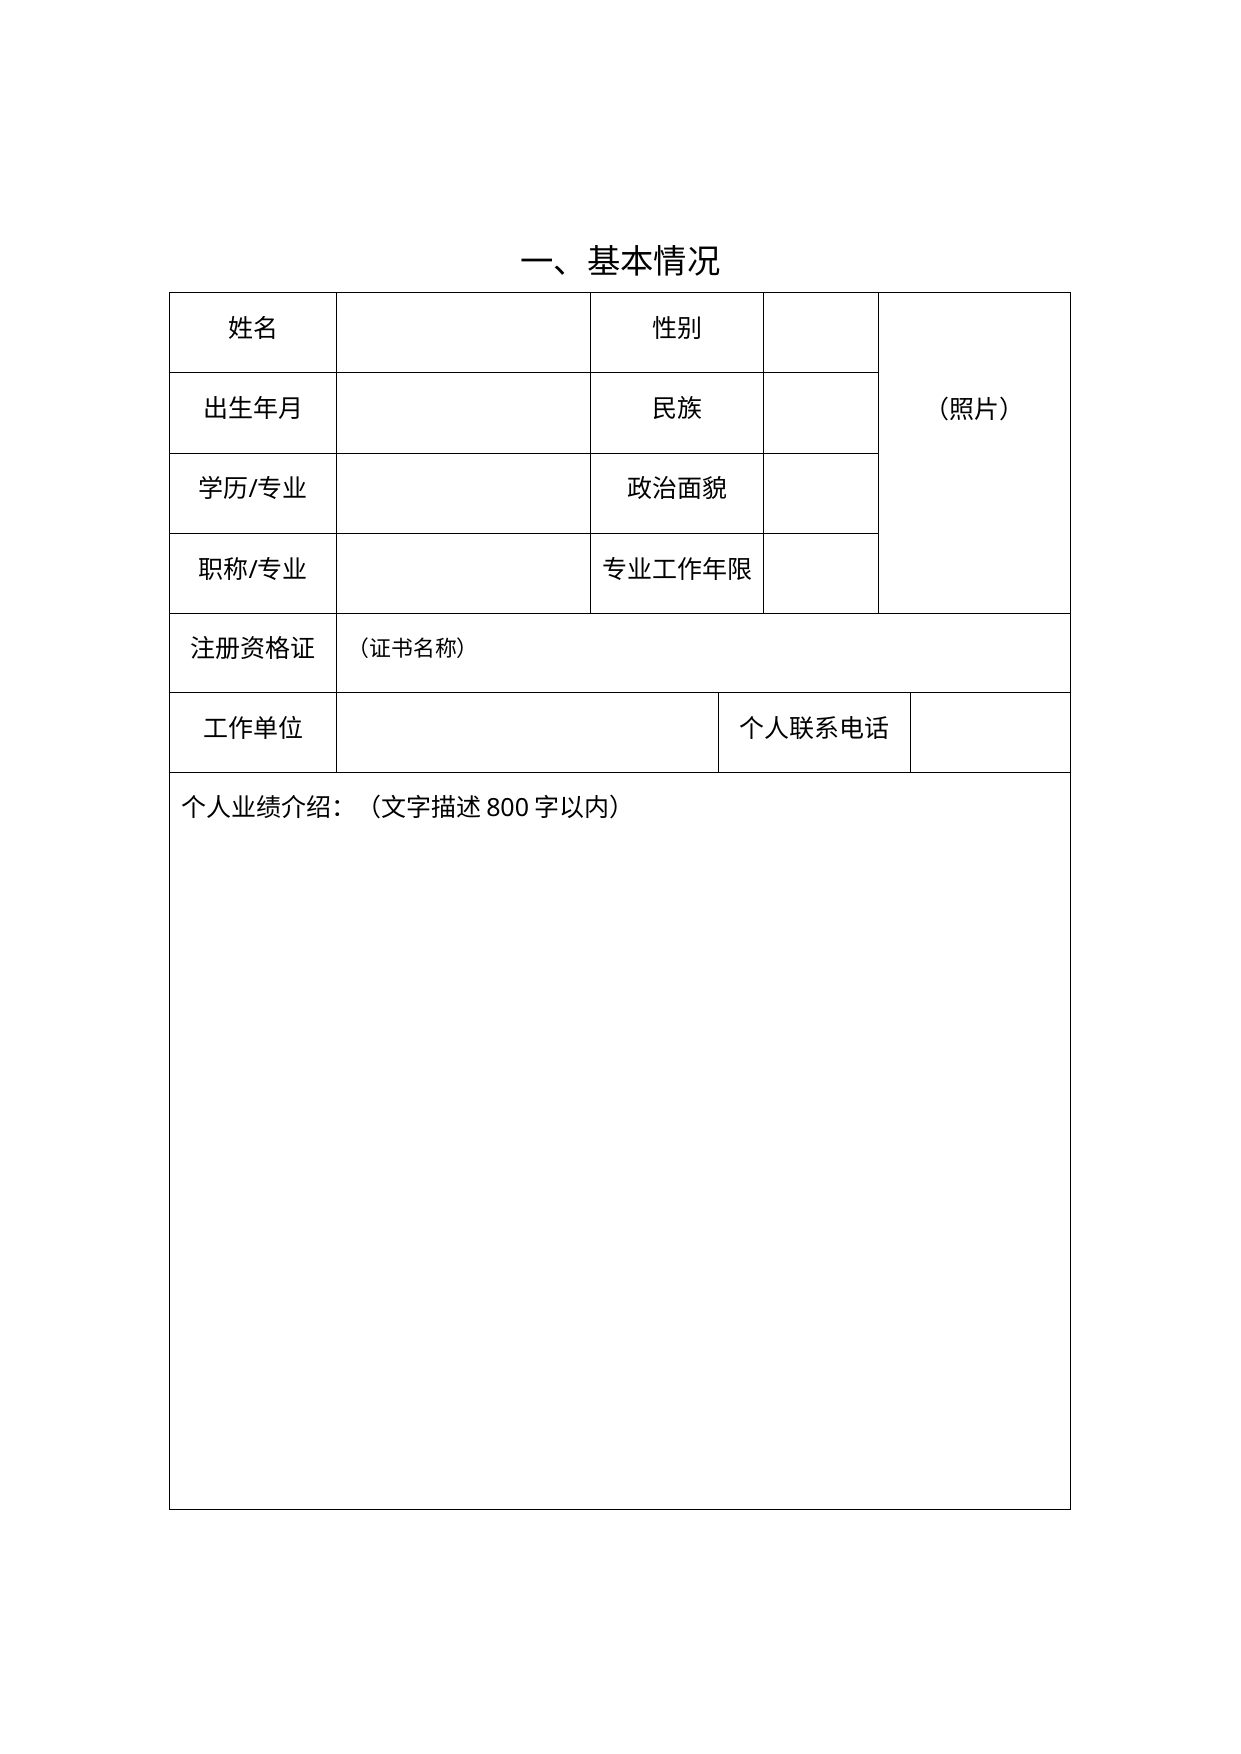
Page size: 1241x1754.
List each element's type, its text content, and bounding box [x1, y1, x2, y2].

table_header （照片） [879, 293, 1070, 613]
table_cell [764, 373, 878, 453]
table_cell 职称/专业 [170, 534, 336, 613]
table_cell 民族 [591, 373, 763, 453]
table_cell [337, 534, 590, 613]
table_cell （证书名称） [337, 614, 1070, 692]
table_header 姓名 [170, 293, 336, 372]
table_cell 政治面貌 [591, 454, 763, 533]
table_cell [764, 454, 878, 533]
table_cell 学历/专业 [170, 454, 336, 533]
table_cell [337, 693, 718, 772]
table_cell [170, 773, 1070, 1509]
table_header [337, 293, 590, 372]
table_header 性别 [591, 293, 763, 372]
table_cell 个人联系电话 [719, 693, 910, 772]
table_cell 出生年月 [170, 373, 336, 453]
table_header [764, 293, 878, 372]
table_cell [337, 454, 590, 533]
table_cell 工作单位 [170, 693, 336, 772]
table_cell 专业工作年限 [591, 534, 763, 613]
table_cell [764, 534, 878, 613]
table_cell [911, 693, 1070, 772]
table_cell [337, 373, 590, 453]
table_cell 注册资格证 [170, 614, 336, 692]
text 一、基本情况 [187, 227, 1053, 292]
